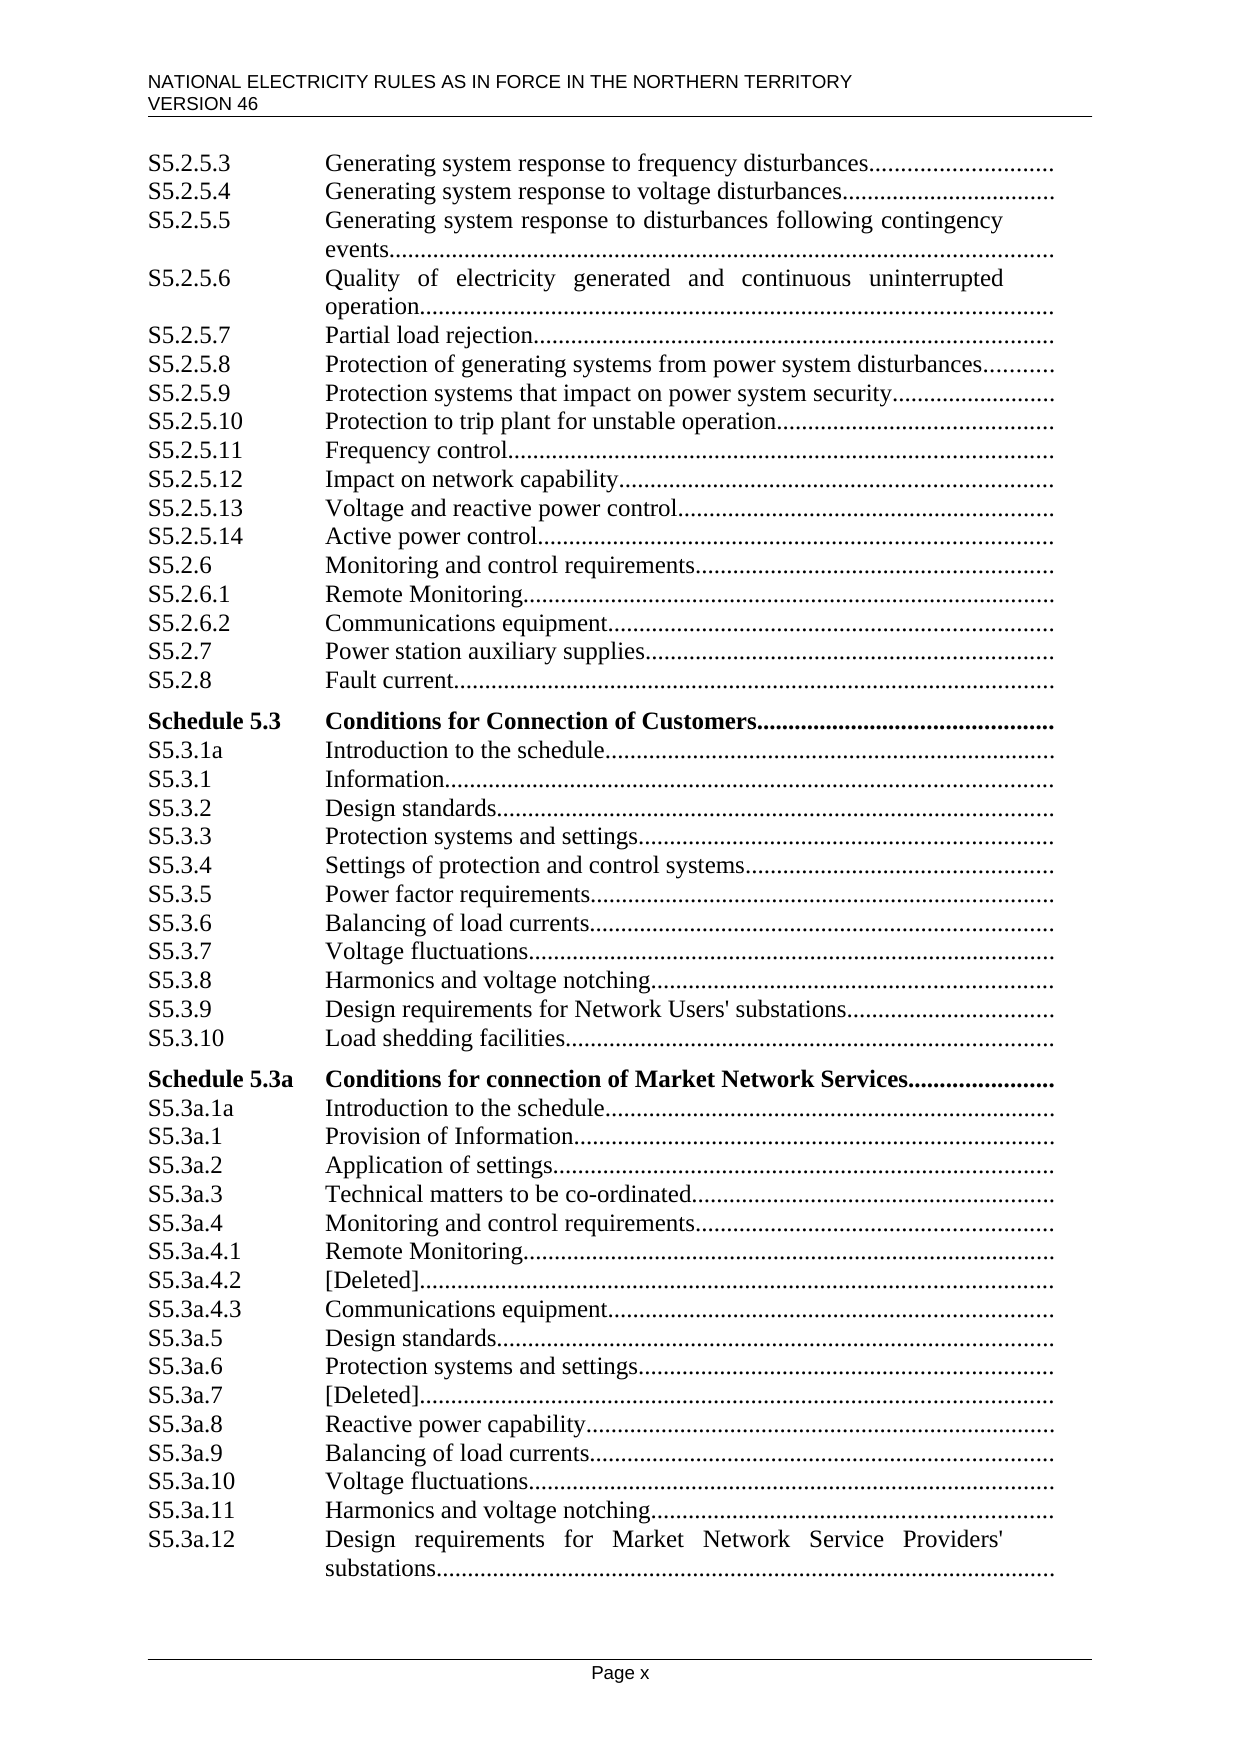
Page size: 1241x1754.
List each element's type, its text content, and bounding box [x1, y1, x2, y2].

text S5.3.3 Protection systems and settings 328 [148, 821, 1004, 850]
text S5.3a.4.1 Remote Monitoring 337 [148, 1236, 1004, 1265]
text S5.3.2 Design standards 328 [148, 793, 1004, 821]
text S5.3a.1 Provision of Information 334 [148, 1121, 1004, 1150]
text S5.2.5.9 Protection systems that impact on power system security 305 [148, 378, 1004, 406]
text S5.3.10 Load shedding facilities 333 [148, 1023, 1004, 1051]
text S5.3a.7 [Deleted] 340 [148, 1380, 1004, 1409]
text S5.3.5 Power factor requirements 330 [148, 879, 1004, 908]
text S5.3a.2 Application of settings 336 [148, 1150, 1004, 1179]
text Schedule 5.3a Conditions for connection of Market Network Services 333 [148, 1064, 1004, 1093]
text S5.3a.6 Protection systems and settings 339 [148, 1351, 1004, 1380]
text S5.3a.8 Reactive power capability 340 [148, 1409, 1004, 1438]
text S5.2.6.1 Remote Monitoring 320 [148, 579, 1004, 608]
text S5.2.5.7 Partial load rejection 303 [148, 320, 1004, 349]
text S5.3a.1a Introduction to the schedule 333 [148, 1093, 1004, 1121]
text S5.3a.12 Design requirements for Market Network Service Providers' substations 342 [148, 1524, 1004, 1581]
text S5.2.5.10 Protection to trip plant for unstable operation 307 [148, 406, 1004, 435]
text S5.2.5.6 Quality of electricity generated and continuous uninterrupted operation 303 [148, 263, 1004, 320]
text S5.3a.4.3 Communications equipment 338 [148, 1294, 1004, 1323]
text S5.2.5.8 Protection of generating systems from power system disturbances 304 [148, 349, 1004, 378]
text S5.2.5.13 Voltage and reactive power control 312 [148, 493, 1004, 521]
text S5.3.8 Harmonics and voltage notching 332 [148, 965, 1004, 994]
text S5.2.8 Fault current 323 [148, 665, 1004, 694]
text S5.2.5.14 Active power control 318 [148, 521, 1004, 550]
text S5.3a.4.2 [Deleted] 338 [148, 1265, 1004, 1294]
text Schedule 5.3 Conditions for Connection of Customers 325 [148, 706, 1004, 735]
text S5.3.7 Voltage fluctuations 331 [148, 936, 1004, 965]
text S5.3a.3 Technical matters to be co-ordinated 337 [148, 1179, 1004, 1208]
text S5.3a.5 Design standards 338 [148, 1323, 1004, 1351]
text S5.3.4 Settings of protection and control systems 329 [148, 850, 1004, 879]
text S5.3.9 Design requirements for Network Users' substations 332 [148, 994, 1004, 1023]
text S5.2.5.5 Generating system response to disturbances following contingency events 295 [148, 205, 1004, 263]
text S5.2.6 Monitoring and control requirements 320 [148, 550, 1004, 579]
text S5.3.1 Information 326 [148, 764, 1004, 793]
text S5.3a.9 Balancing of load currents 340 [148, 1438, 1004, 1466]
text S5.3.1a Introduction to the schedule 325 [148, 735, 1004, 764]
text S5.2.5.12 Impact on network capability 310 [148, 464, 1004, 493]
text S5.2.5.4 Generating system response to voltage disturbances 293 [148, 176, 1004, 205]
text S5.3a.4 Monitoring and control requirements 337 [148, 1208, 1004, 1236]
text S5.2.7 Power station auxiliary supplies 323 [148, 636, 1004, 665]
text S5.3a.10 Voltage fluctuations 341 [148, 1466, 1004, 1495]
text S5.3a.11 Harmonics and voltage notching 341 [148, 1495, 1004, 1524]
text S5.3.6 Balancing of load currents 331 [148, 908, 1004, 936]
text S5.2.6.2 Communications equipment 322 [148, 608, 1004, 636]
text S5.2.5.11 Frequency control 308 [148, 435, 1004, 464]
text S5.2.5.3 Generating system response to frequency disturbances 290 [148, 148, 1004, 176]
